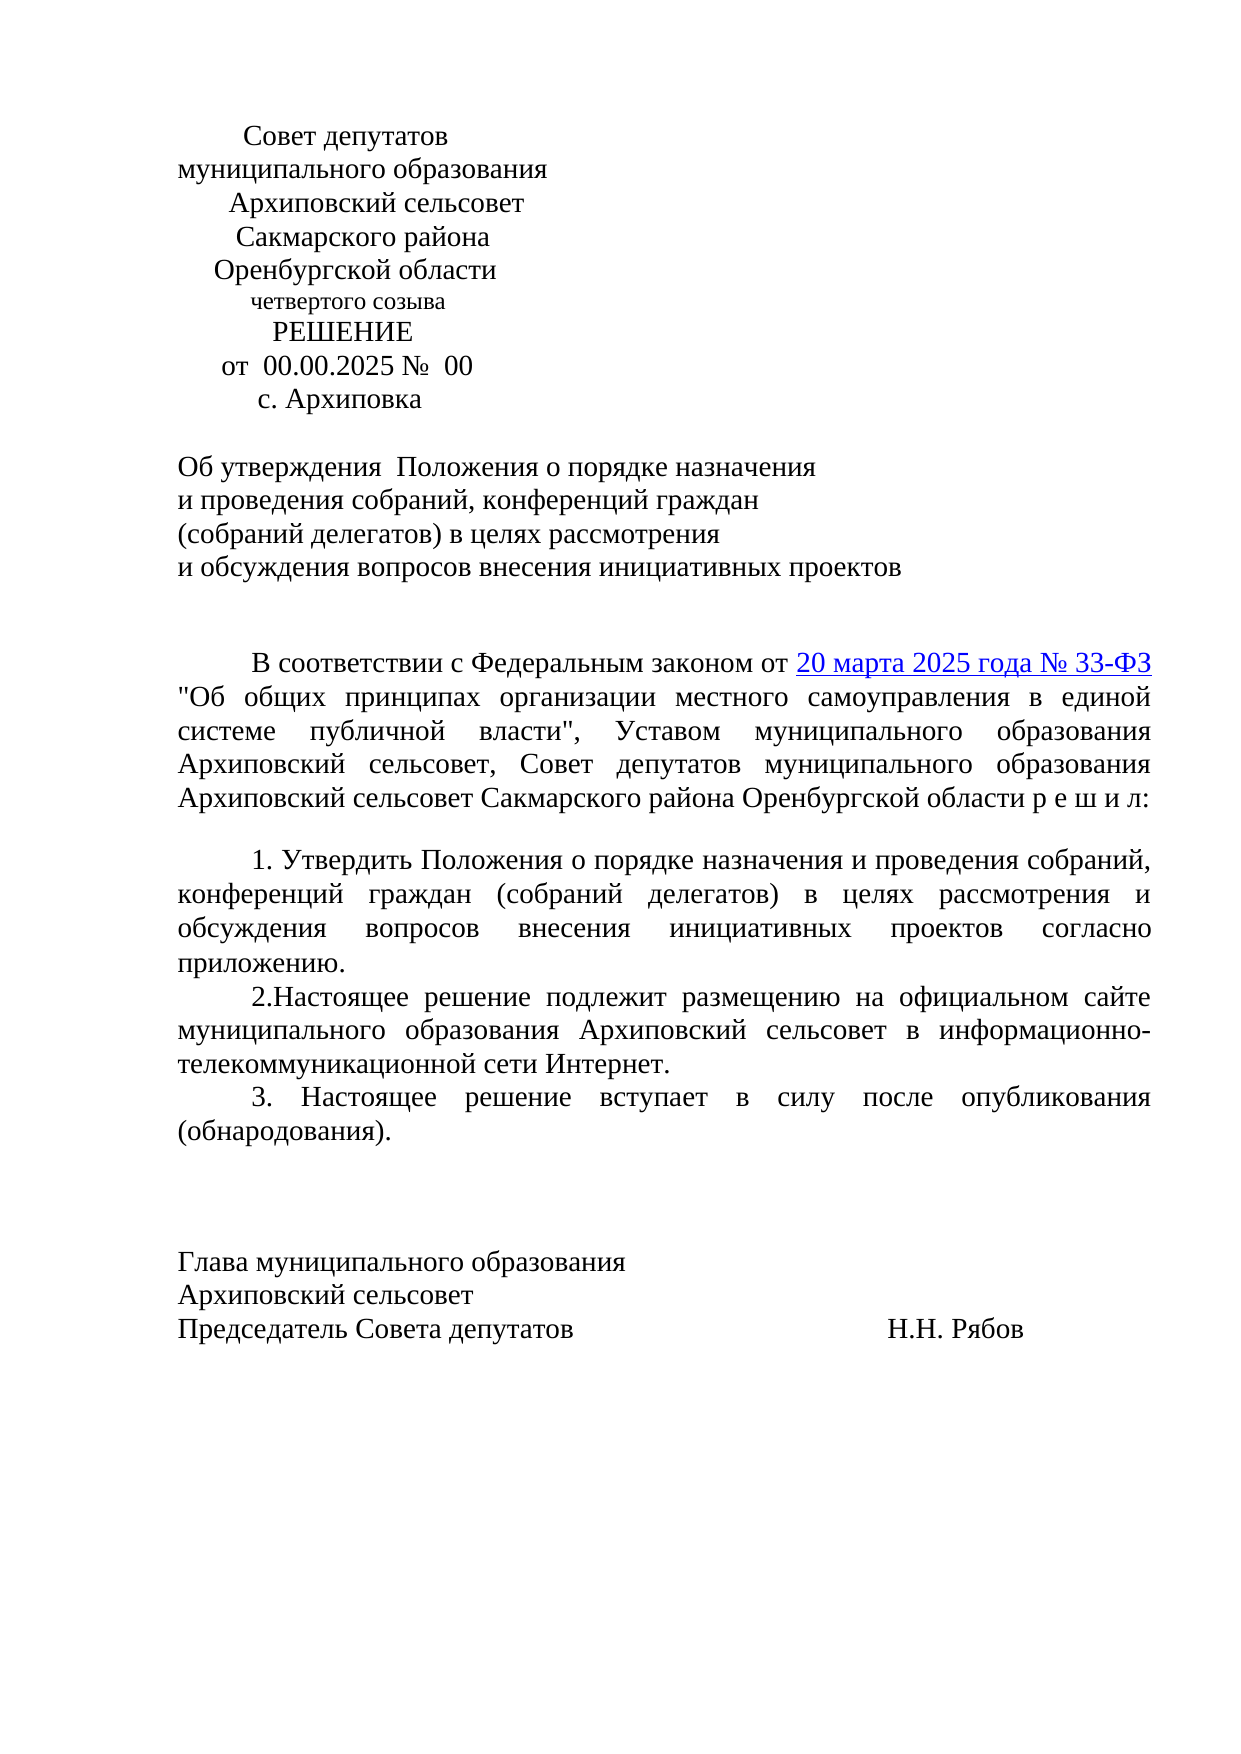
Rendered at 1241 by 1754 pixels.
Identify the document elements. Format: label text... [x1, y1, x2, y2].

text Оренбургской области [177, 252, 1152, 286]
text (собраний делегатов) в целях рассмотрения [177, 516, 1152, 549]
text с. Архиповка [177, 382, 1152, 415]
text и проведения собраний, конференций граждан [177, 482, 1152, 516]
text Совет депутатов [177, 118, 1152, 152]
text Сакмарского района [177, 219, 1152, 252]
text Председатель Совета депутатов Н.Н. Рябов [177, 1311, 1152, 1344]
text Об утверждения Положения о порядке назначения [177, 449, 1152, 482]
text Глава муниципального образования [177, 1244, 1152, 1277]
text 1. Утвердить Положения о порядке назначения и проведения собраний, конференций граждан (собраний делегатов) в целях рассмотрения и обсуждения вопросов внесения инициативных проектов согласно приложению. [177, 842, 1152, 979]
text четвертого созыва [177, 286, 1152, 314]
text и обсуждения вопросов внесения инициативных проектов [177, 549, 1152, 583]
text В соответствии с Федеральным законом от 20 марта 2025 года № 33-ФЗ "Об общих принципах организации местного самоуправления в единой системе публичной власти", Уставом муниципального образования Архиповский сельсовет, Совет депутатов муниципального образования Архиповский сельсовет Сакмарского района Оренбургской области р е ш и л: [177, 646, 1152, 813]
text 2.Настоящее решение подлежит размещению на официальном сайте муниципального образования Архиповский сельсовет в информационно-телекоммуникационной сети Интернет. [177, 979, 1152, 1079]
text РЕШЕНИЕ [177, 314, 1152, 348]
text от 00.00.2025 № 00 [177, 348, 1152, 382]
text 3. Настоящее решение вступает в силу после опубликования (обнародования). [177, 1079, 1152, 1146]
text Архиповский сельсовет [177, 185, 1152, 219]
text Архиповский сельсовет [177, 1277, 1152, 1311]
text муниципального образования [177, 152, 1152, 185]
